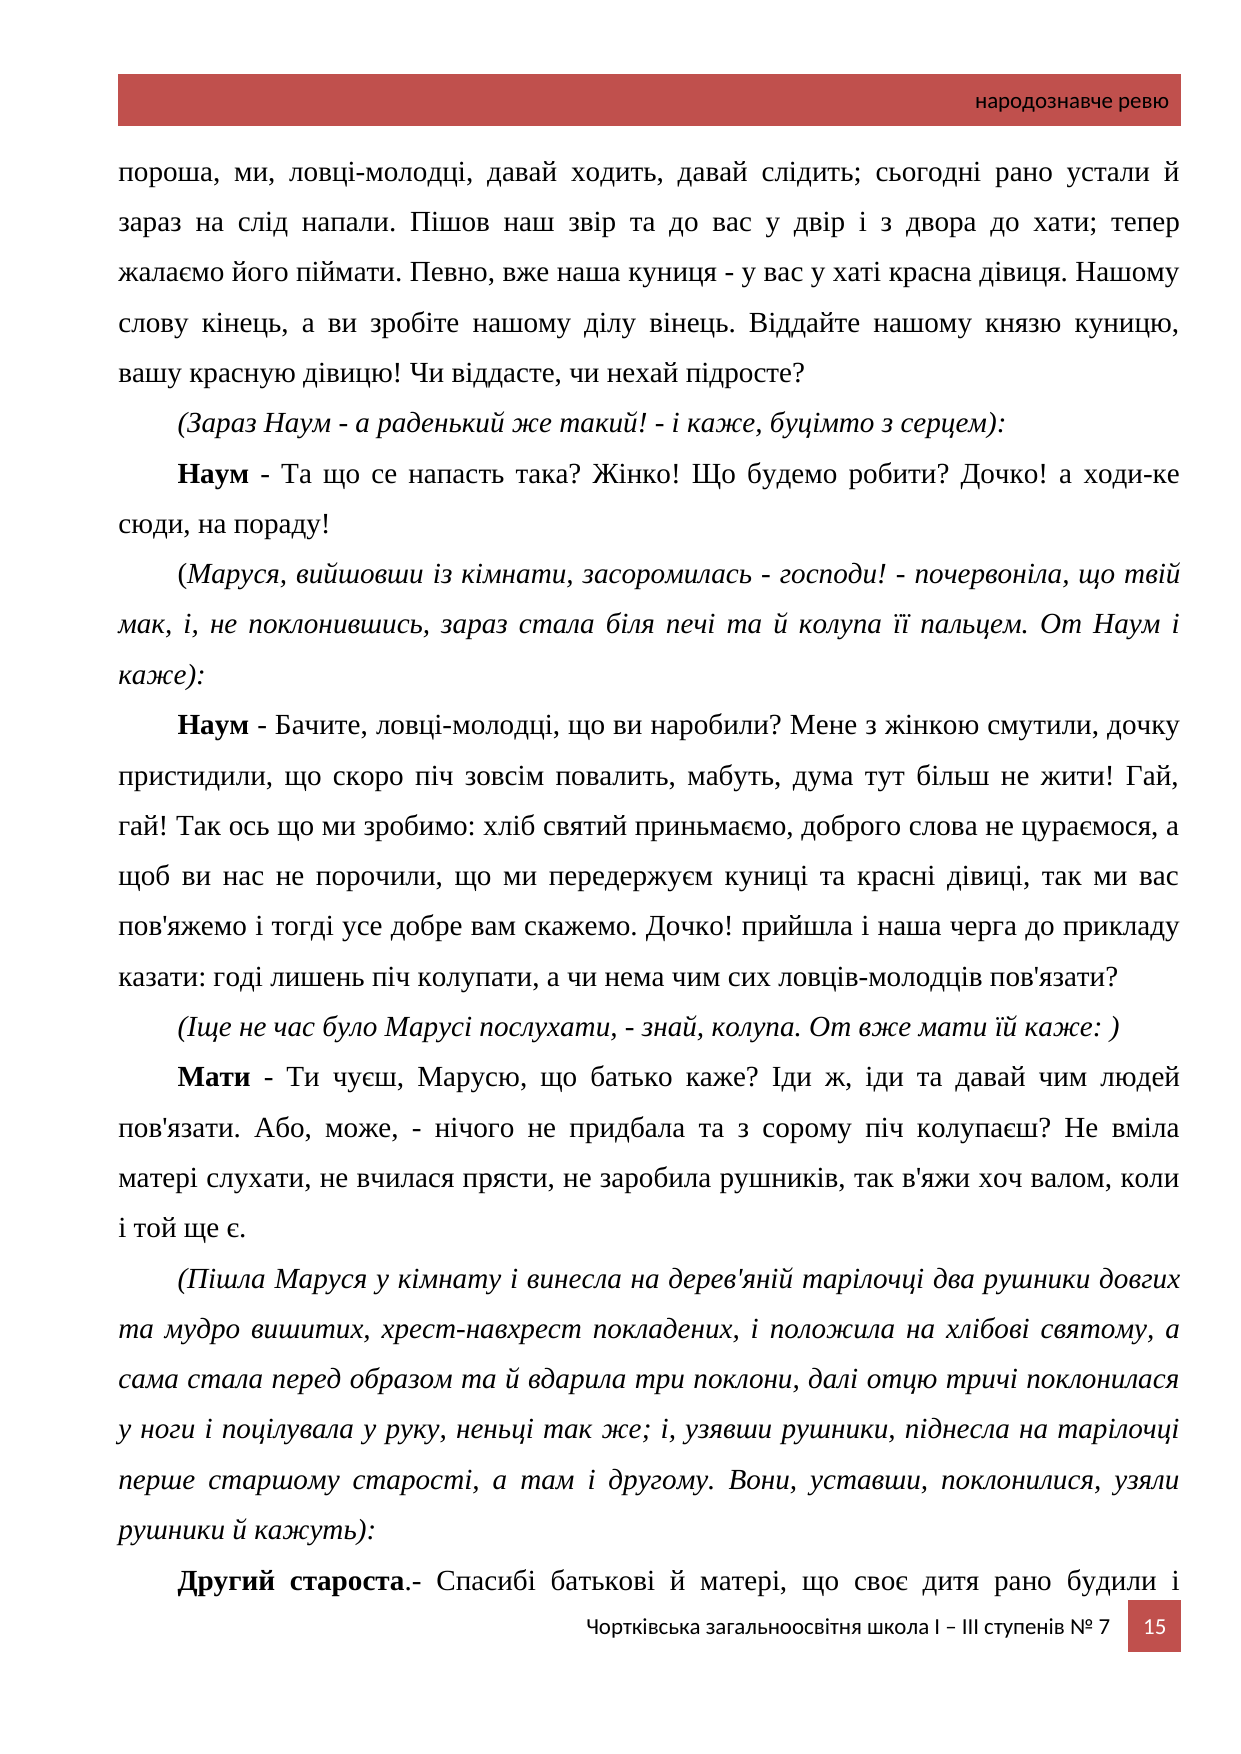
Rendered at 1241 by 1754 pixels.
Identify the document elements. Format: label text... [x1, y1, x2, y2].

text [118, 1563, 1181, 1596]
text Наум - Та що се напасть така? Жiнко! Що будемо робити? Дочко! а ходи-ке сюди, на пораду! [118, 456, 1181, 539]
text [118, 154, 1181, 389]
text Мати - Ти чуєш, Марусю, що батько каже? Iди ж, iди та давай чим людей пов'язати. Або, може, - нiчого не придбала та з сорому пiч колупаєш? Не вмiла матерi слухати, не вчилася прясти, не заробила рушникiв, так в'яжи хоч валом, коли i той ще є. [118, 1059, 1181, 1244]
text (Зараз Наум - а раденький же такий! - i каже, буцiмто з серцем): [118, 405, 1181, 439]
text (Пiшла Маруся у кiмнату i винесла на дерев'янiй тарiлочцi два рушники довгих та мудро вишитих, хрест-навхрест покладених, i положила на хлiбовi святому, а сама стала перед образом та й вдарила три поклони, далi отцю тричi поклонилася у ноги i поцiлувала у руку, неньцi так же; i, узявши рушники, пiднесла на тарiлочцi перше старшому старостi, а там i другому. Вони, уставши, поклонилися, узяли рушники й кажуть): [118, 1261, 1181, 1546]
text (Iще не час було Марусi послухати, - знай, колупа. От вже мати їй каже: ) [118, 1009, 1181, 1043]
text Наум - Бачите, ловцi-молодцi, що ви наробили? Мене з жiнкою смутили, дочку пристидили, що скоро пiч зовсiм повалить, мабуть, дума тут бiльш не жити! Гай, гай! Так ось що ми зробимо: хлiб святий приньмаємо, доброго слова не цураємося, а щоб ви нас не порочили, що ми передержуєм куницi та краснi дiвицi, так ми вас пов'яжемо i тогдi усе добре вам скажемо. Дочко! прийшла i наша черга до прикладу казати: годi лишень пiч колупати, а чи нема чим сих ловцiв-молодцiв пов'язати? [118, 707, 1181, 992]
text (Маруся, вийшовши iз кiмнати, засоромилась - господи! - почервонiла, що твiй мак, i, не поклонившись, зараз стала бiля печi та й колупа її пальцем. От Наум i каже): [118, 556, 1181, 691]
